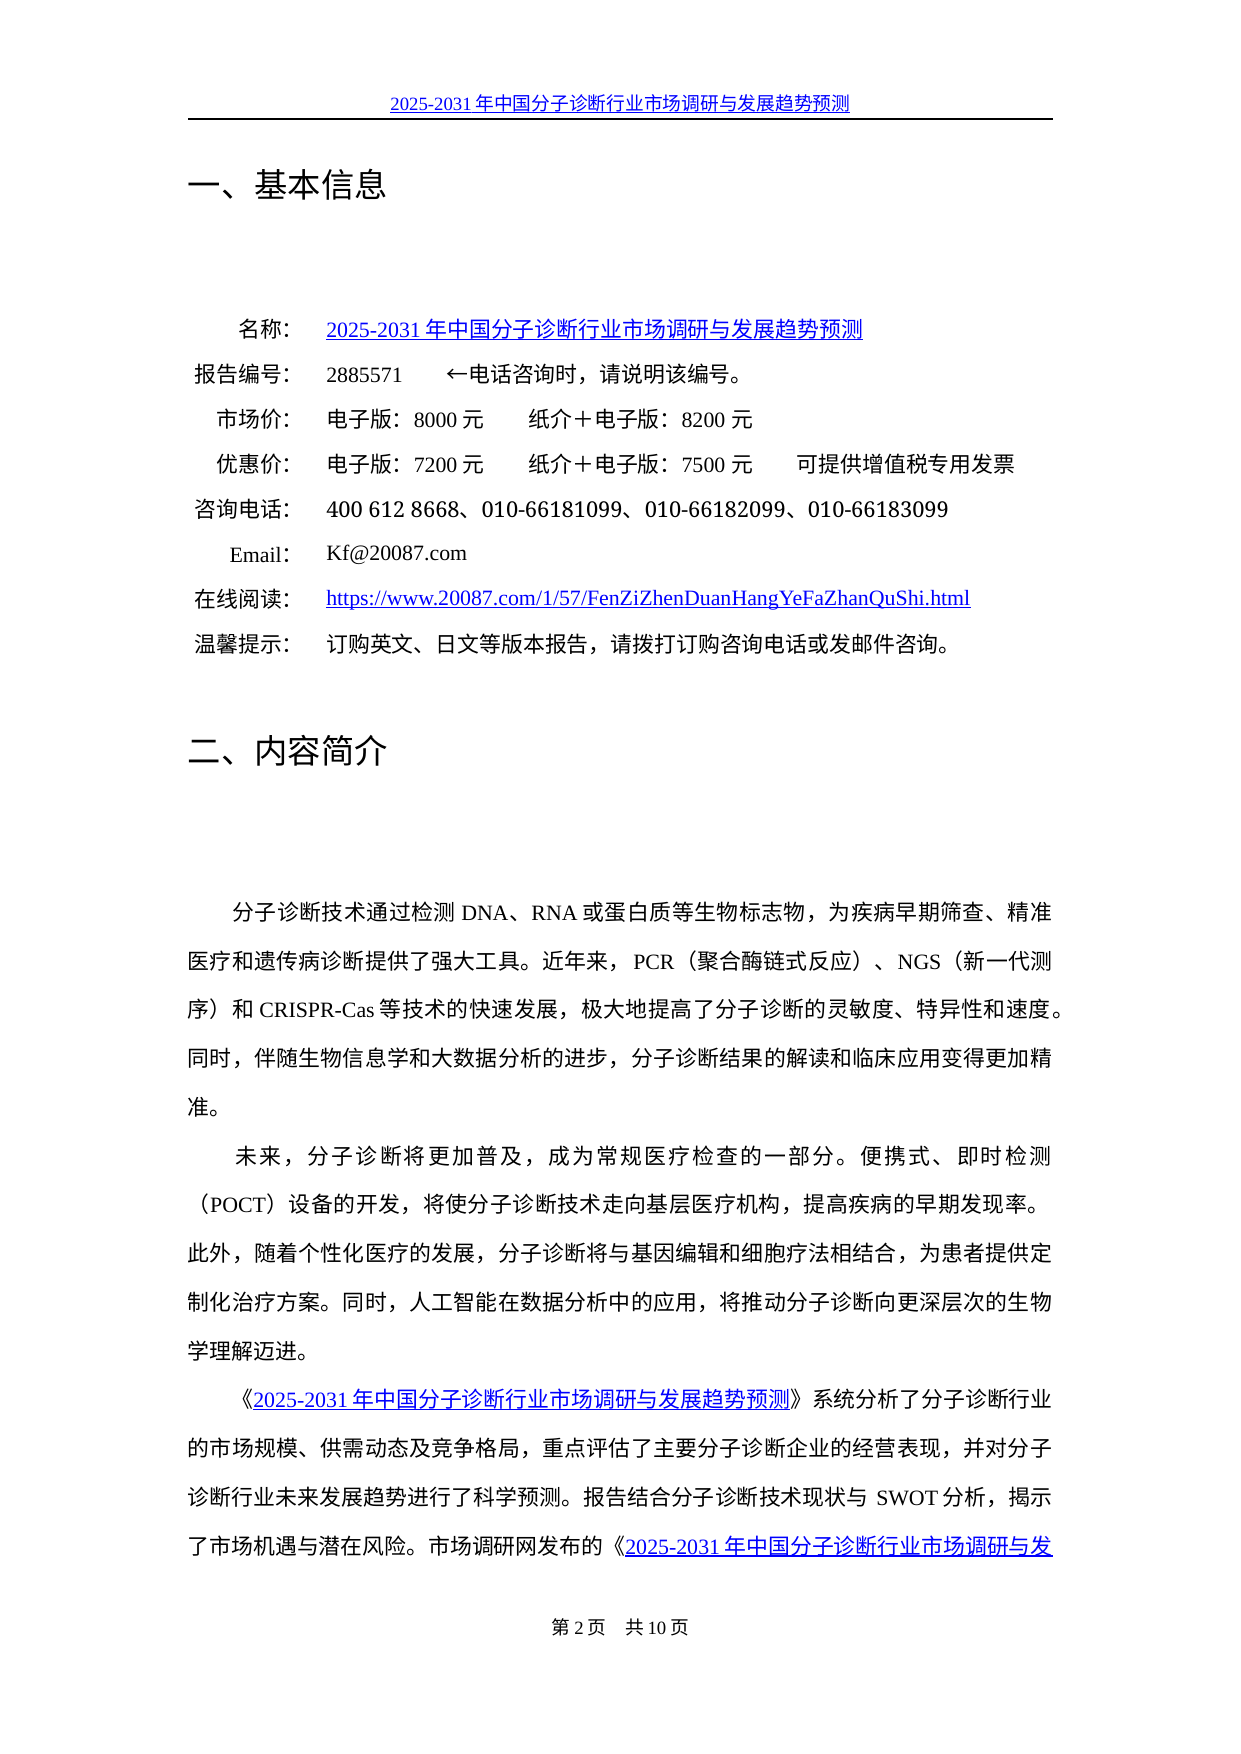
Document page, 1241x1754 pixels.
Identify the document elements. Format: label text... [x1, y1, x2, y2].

table_cell 咨询电话： [167, 492, 315, 537]
table_cell 市场价： [167, 402, 315, 447]
table_cell 在线阅读： [167, 582, 315, 627]
title 二、内容简介 [187, 717, 1053, 782]
table_header 2025-2031年中国分子诊断行业市场调研与发展趋势预测 [315, 312, 1073, 357]
table_cell 温馨提示： [167, 627, 315, 672]
table_cell [315, 582, 1073, 627]
table_header 名称： [167, 312, 315, 357]
table_cell 电子版：7200 元 纸介＋电子版：7500 元 可提供增值税专用发票 [315, 447, 1073, 492]
table_cell 订购英文、日文等版本报告，请拨打订购咨询电话或发邮件咨询。 [315, 627, 1073, 672]
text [187, 894, 1053, 1561]
table_cell 2885571 ←电话咨询时，请说明该编号。 [315, 357, 1073, 402]
title 一、基本信息 [187, 150, 1053, 215]
table_cell 400 612 8668、010-66181099、010-66182099、010-66183099 [315, 492, 1073, 537]
table_cell 报告编号： [167, 357, 315, 402]
table_cell 电子版：8000 元 纸介＋电子版：8200 元 [315, 402, 1073, 447]
table_cell 优惠价： [167, 447, 315, 492]
table_cell Kf@20087.com [315, 537, 1073, 582]
table_cell Email： [167, 537, 315, 582]
